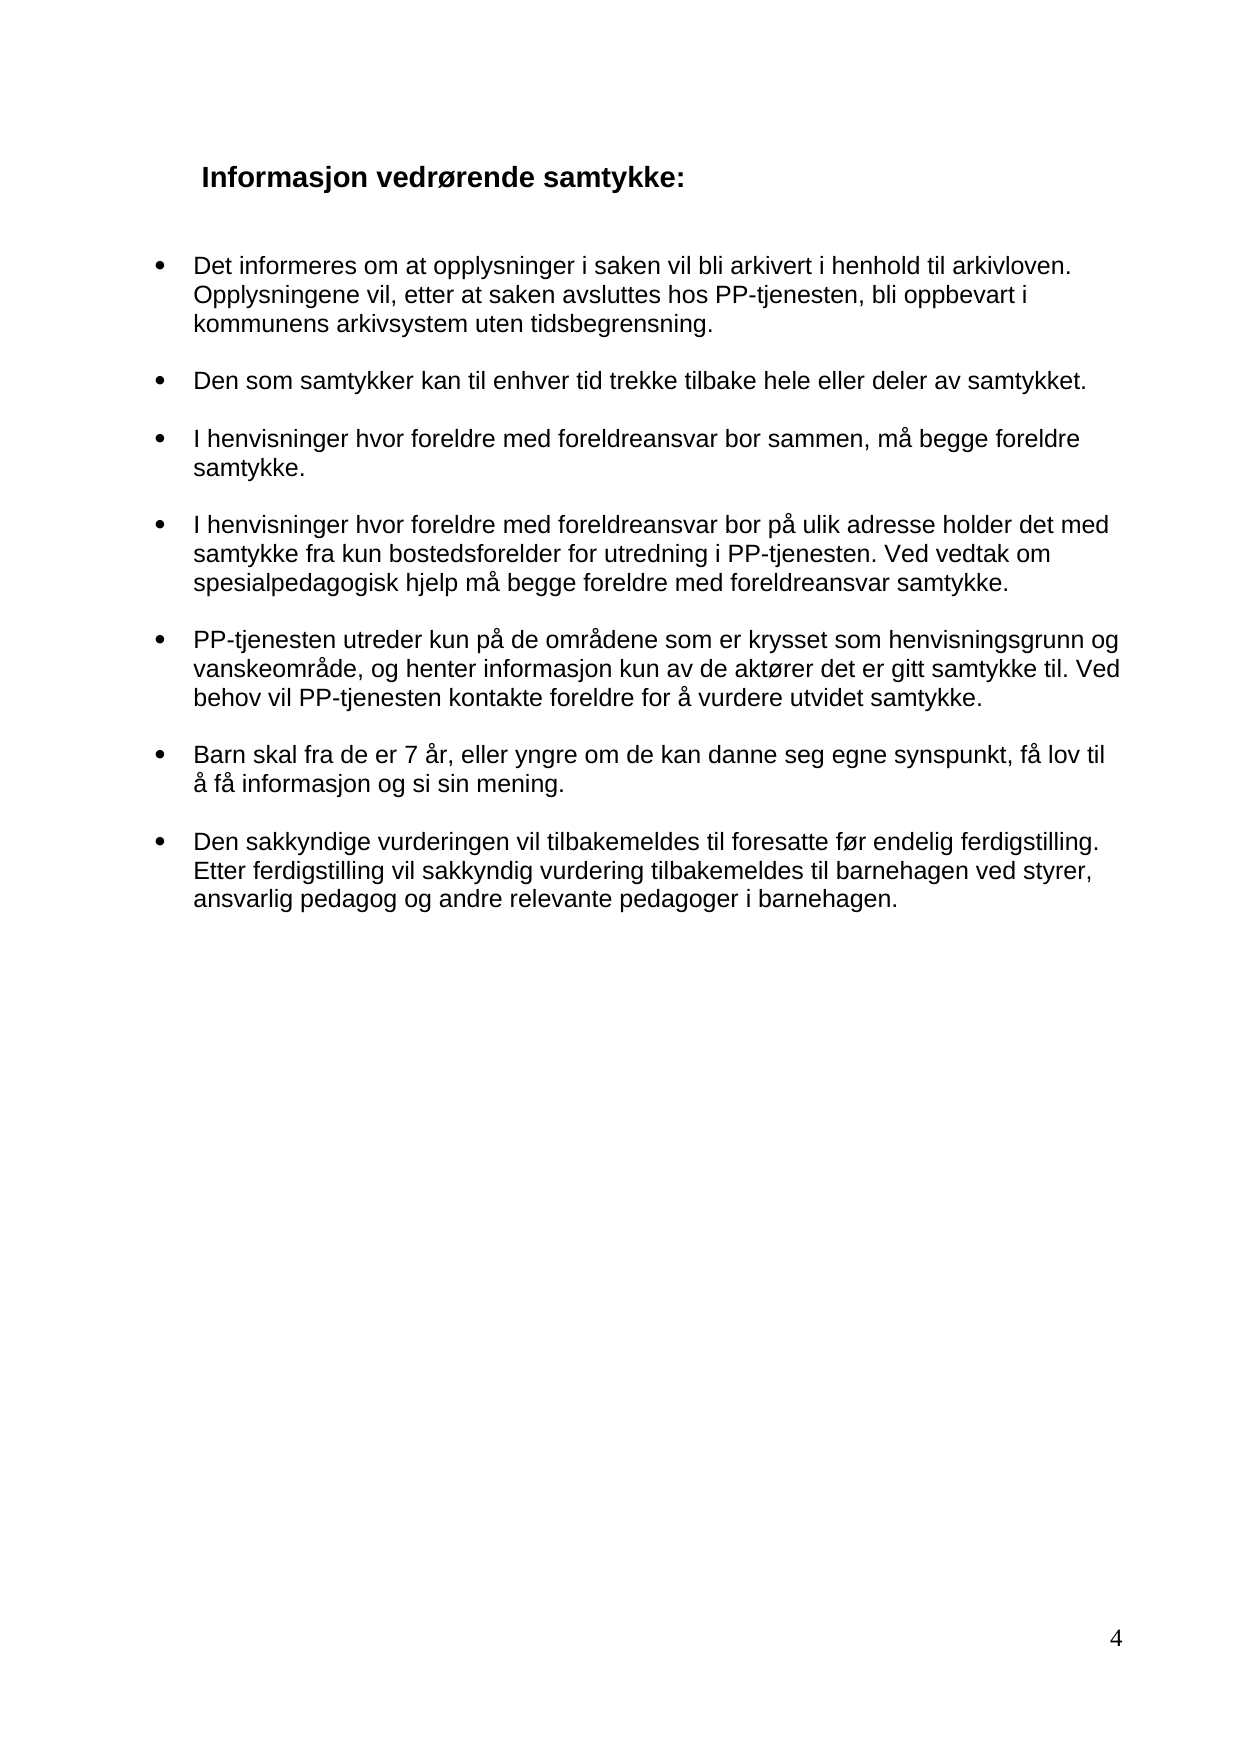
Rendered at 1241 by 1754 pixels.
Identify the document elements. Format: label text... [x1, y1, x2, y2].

text Informasjon vedrørende samtykke: [118, 160, 1122, 194]
list PP-tjenesten utreder kun på de områdene som er krysset som henvisningsgrunn og vanskeområde, og henter informasjon kun av de aktører det er gitt samtykke til. Ved behov vil PP-tjenesten kontakte foreldre for å vurdere utvidet samtykke. [156, 625, 1122, 712]
list Den som samtykker kan til enhver tid trekke tilbake hele eller deler av samtykket. [156, 366, 1122, 395]
list Den sakkyndige vurderingen vil tilbakemeldes til foresatte før endelig ferdigstilling. Etter ferdigstilling vil sakkyndig vurdering tilbakemeldes til barnehagen ved styrer, ansvarlig pedagog og andre relevante pedagoger i barnehagen. [156, 827, 1122, 913]
list Det informeres om at opplysninger i saken vil bli arkivert i henhold til arkivloven. Opplysningene vil, etter at saken avsluttes hos PP-tjenesten, bli oppbevart i kommunens arkivsystem uten tidsbegrensning. [156, 251, 1122, 337]
list I henvisninger hvor foreldre med foreldreansvar bor på ulik adresse holder det med samtykke fra kun bostedsforelder for utredning i PP-tjenesten. Ved vedtak om spesialpedagogisk hjelp må begge foreldre med foreldreansvar samtykke. [156, 510, 1122, 597]
list Barn skal fra de er 7 år, eller yngre om de kan danne seg egne synspunkt, få lov til å få informasjon og si sin mening. [156, 740, 1122, 798]
list I henvisninger hvor foreldre med foreldreansvar bor sammen, må begge foreldre samtykke. [156, 424, 1122, 481]
